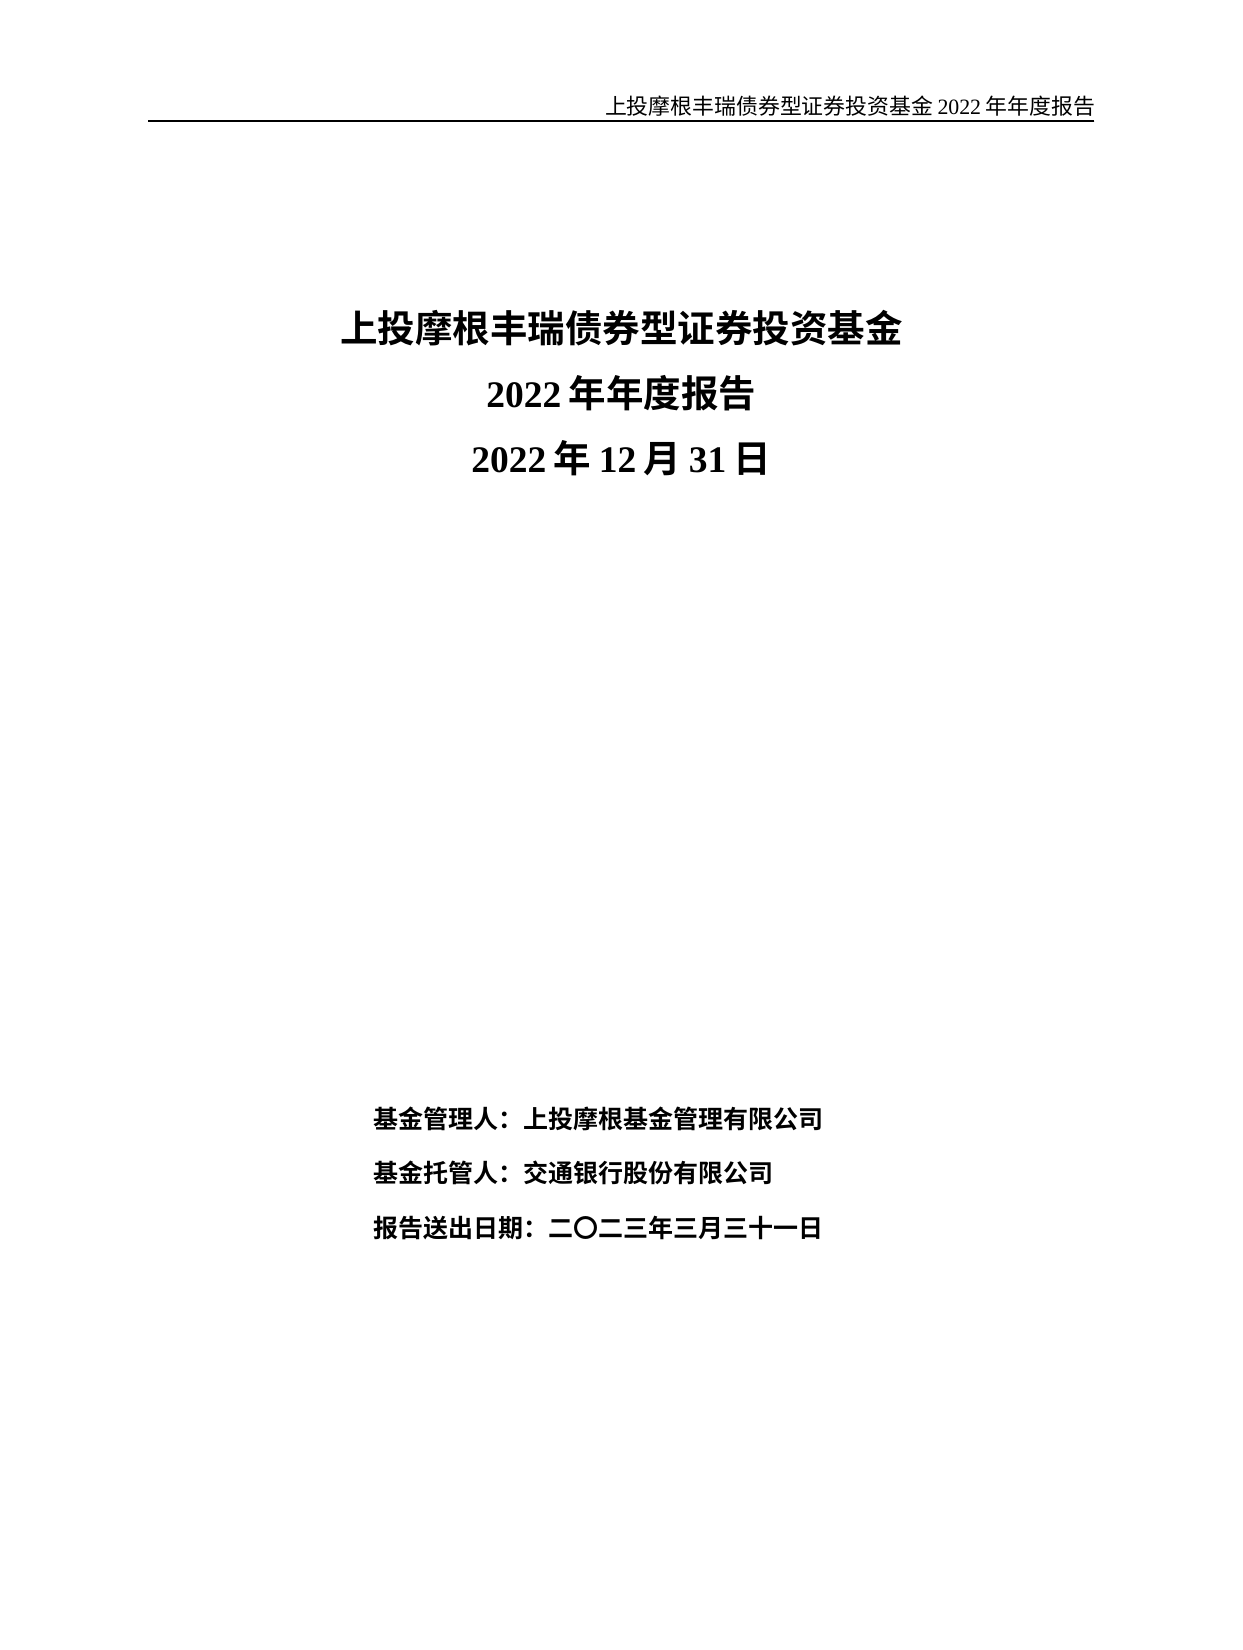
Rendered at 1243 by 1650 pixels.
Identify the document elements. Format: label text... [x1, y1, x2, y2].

text 基金管理人：上投摩根基金管理有限公司 [148, 1099, 1094, 1136]
text 2022年12月31日 [148, 429, 1094, 483]
text 上投摩根丰瑞债券型证券投资基金 [148, 299, 1094, 353]
text 基金托管人：交通银行股份有限公司 [148, 1154, 1094, 1190]
text 2022年年度报告 [148, 364, 1094, 418]
text 报告送出日期：二〇二三年三月三十一日 [148, 1208, 1094, 1244]
